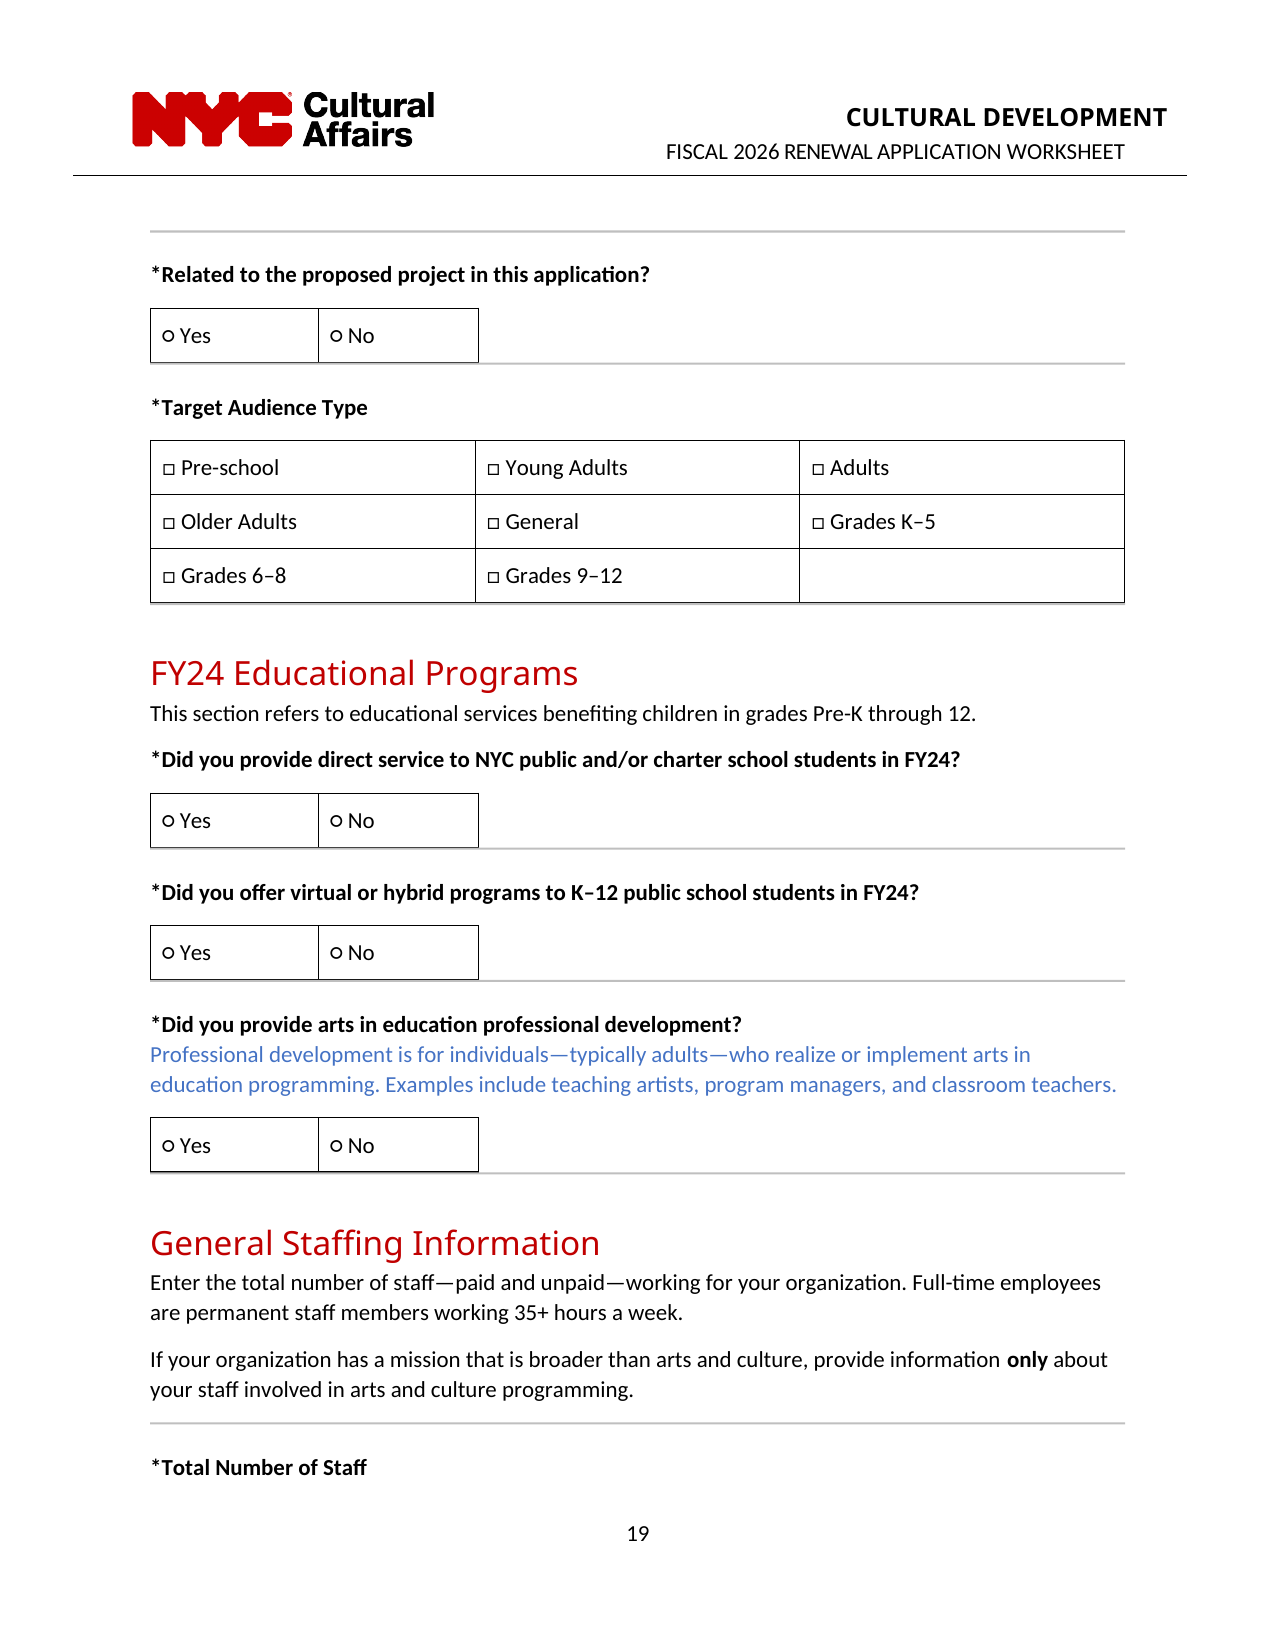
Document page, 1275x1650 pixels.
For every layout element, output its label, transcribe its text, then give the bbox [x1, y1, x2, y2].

text Enter the total number of staff—paid and unpaid—working for your organization. Full-time employees are permanent staff members working 35+ hours a week. [150, 1268, 1125, 1326]
table_header ○ Yes [151, 926, 318, 979]
table_header ○ No [319, 1118, 478, 1171]
text *Did you offer virtual or hybrid programs to K–12 public school students in FY24? [150, 850, 1125, 906]
table_cell □ General [476, 495, 799, 548]
table_header □ Young Adults [476, 441, 799, 494]
table_cell [800, 549, 1124, 602]
table_header ○ Yes [151, 1118, 318, 1171]
text If your organization has a mission that is broader than arts and culture, provide information only about your staff involved in arts and culture programming. [150, 1345, 1125, 1403]
table_cell □ Grades K–5 [800, 495, 1124, 548]
table_header □ Adults [800, 441, 1124, 494]
text This section refers to educational services benefiting children in grades Pre-K through 12. [150, 699, 1125, 727]
text *Total Number of Staff [150, 1425, 1125, 1481]
text *Related to the proposed project in this application? [150, 233, 1125, 289]
text *Did you provide arts in education professional development? Professional development is for individuals—typically adults—who realize or implement arts in education programming. Examples include teaching artists, program managers, and classroom teachers. [150, 982, 1125, 1098]
table_header ○ No [319, 794, 478, 847]
table_cell □ Grades 9–12 [476, 549, 799, 602]
table_header ○ Yes [151, 794, 318, 847]
picture [132, 92, 434, 147]
table_header ○ No [319, 309, 478, 362]
table_cell □ Grades 6–8 [151, 549, 475, 602]
table_header ○ No [319, 926, 478, 979]
table_cell □ Older Adults [151, 495, 475, 548]
subtitle FY24 Educational Programs [150, 650, 1125, 695]
table_header □ Pre-school [151, 441, 475, 494]
text *Target Audience Type [150, 365, 1125, 421]
table_header ○ Yes [151, 309, 318, 362]
subtitle General Staffing Information [150, 1219, 1125, 1265]
text *Did you provide direct service to NYC public and/or charter school students in FY24? [150, 746, 1125, 774]
